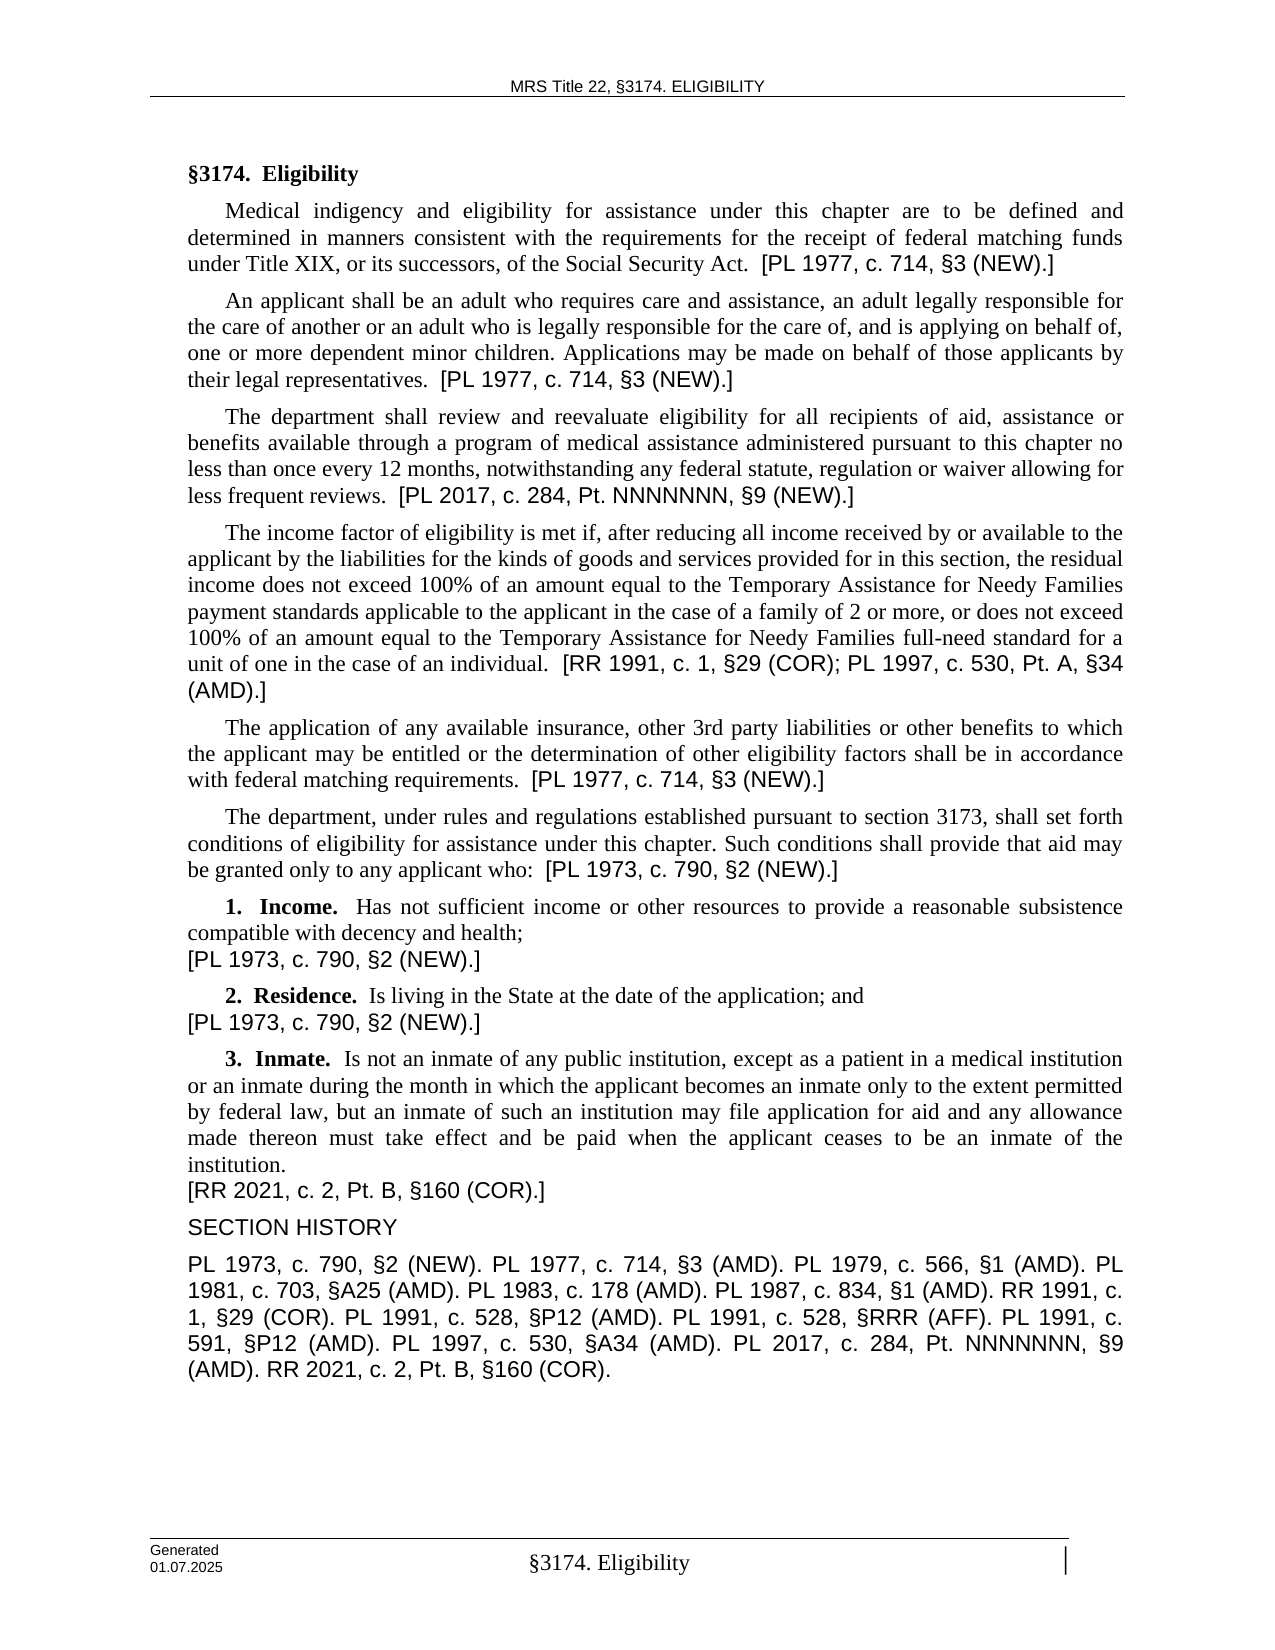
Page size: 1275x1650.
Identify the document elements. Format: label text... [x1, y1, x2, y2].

text SECTION HISTORY [187, 1214, 1125, 1240]
text The department, under rules and regulations established pursuant to section 3173, shall set forth conditions of eligibility for assistance under this chapter. Such conditions shall provide that aid may be granted only to any applicant who: [PL 1973, c. 790, §2 (NEW).] [187, 803, 1125, 882]
text §3174. Eligibility [187, 160, 1125, 187]
text The income factor of eligibility is met if, after reducing all income received by or available to the applicant by the liabilities for the kinds of goods and services provided for in this section, the residual income does not exceed 100% of an amount equal to the Temporary Assistance for Needy Families payment standards applicable to the applicant in the case of a family of 2 or more, or does not exceed 100% of an amount equal to the Temporary Assistance for Needy Families full-need standard for a unit of one in the case of an individual. [RR 1991, c. 1, §29 (COR); PL 1997, c. 530, Pt. A, §34 (AMD).] [187, 519, 1125, 703]
text 1. Income. Has not sufficient income or other resources to provide a reasonable subsistence compatible with decency and health; [187, 893, 1125, 946]
text 3. Inmate. Is not an inmate of any public institution, except as a patient in a medical institution or an inmate during the month in which the applicant becomes an inmate only to the extent permitted by federal law, but an inmate of such an institution may file application for aid and any allowance made thereon must take effect and be paid when the applicant ceases to be an inmate of the institution. [187, 1045, 1125, 1177]
text An applicant shall be an adult who requires care and assistance, an adult legally responsible for the care of another or an adult who is legally responsible for the care of, and is applying on behalf of, one or more dependent minor children. Applications may be made on behalf of those applicants by their legal representatives. [PL 1977, c. 714, §3 (NEW).] [187, 287, 1125, 392]
text [RR 2021, c. 2, Pt. B, §160 (COR).] [187, 1177, 1125, 1203]
text [PL 1973, c. 790, §2 (NEW).] [187, 1009, 1125, 1035]
text The application of any available insurance, other 3rd party liabilities or other benefits to which the applicant may be entitled or the determination of other eligibility factors shall be in accordance with federal matching requirements. [PL 1977, c. 714, §3 (NEW).] [187, 714, 1125, 793]
text The department shall review and reevaluate eligibility for all recipients of aid, assistance or benefits available through a program of medical assistance administered pursuant to this chapter no less than once every 12 months, notwithstanding any federal statute, regulation or waiver allowing for less frequent reviews. [PL 2017, c. 284, Pt. NNNNNNN, §9 (NEW).] [187, 403, 1125, 508]
text [PL 1973, c. 790, §2 (NEW).] [187, 946, 1125, 972]
text Medical indigency and eligibility for assistance under this chapter are to be defined and determined in manners consistent with the requirements for the receipt of federal matching funds under Title XIX, or its successors, of the Social Security Act. [PL 1977, c. 714, §3 (NEW).] [187, 197, 1125, 276]
text PL 1973, c. 790, §2 (NEW). PL 1977, c. 714, §3 (AMD). PL 1979, c. 566, §1 (AMD). PL 1981, c. 703, §A25 (AMD). PL 1983, c. 178 (AMD). PL 1987, c. 834, §1 (AMD). RR 1991, c. 1, §29 (COR). PL 1991, c. 528, §P12 (AMD). PL 1991, c. 528, §RRR (AFF). PL 1991, c. 591, §P12 (AMD). PL 1997, c. 530, §A34 (AMD). PL 2017, c. 284, Pt. NNNNNNN, §9 (AMD). RR 2021, c. 2, Pt. B, §160 (COR). [187, 1251, 1125, 1382]
text 2. Residence. Is living in the State at the date of the application; and [187, 982, 1125, 1009]
